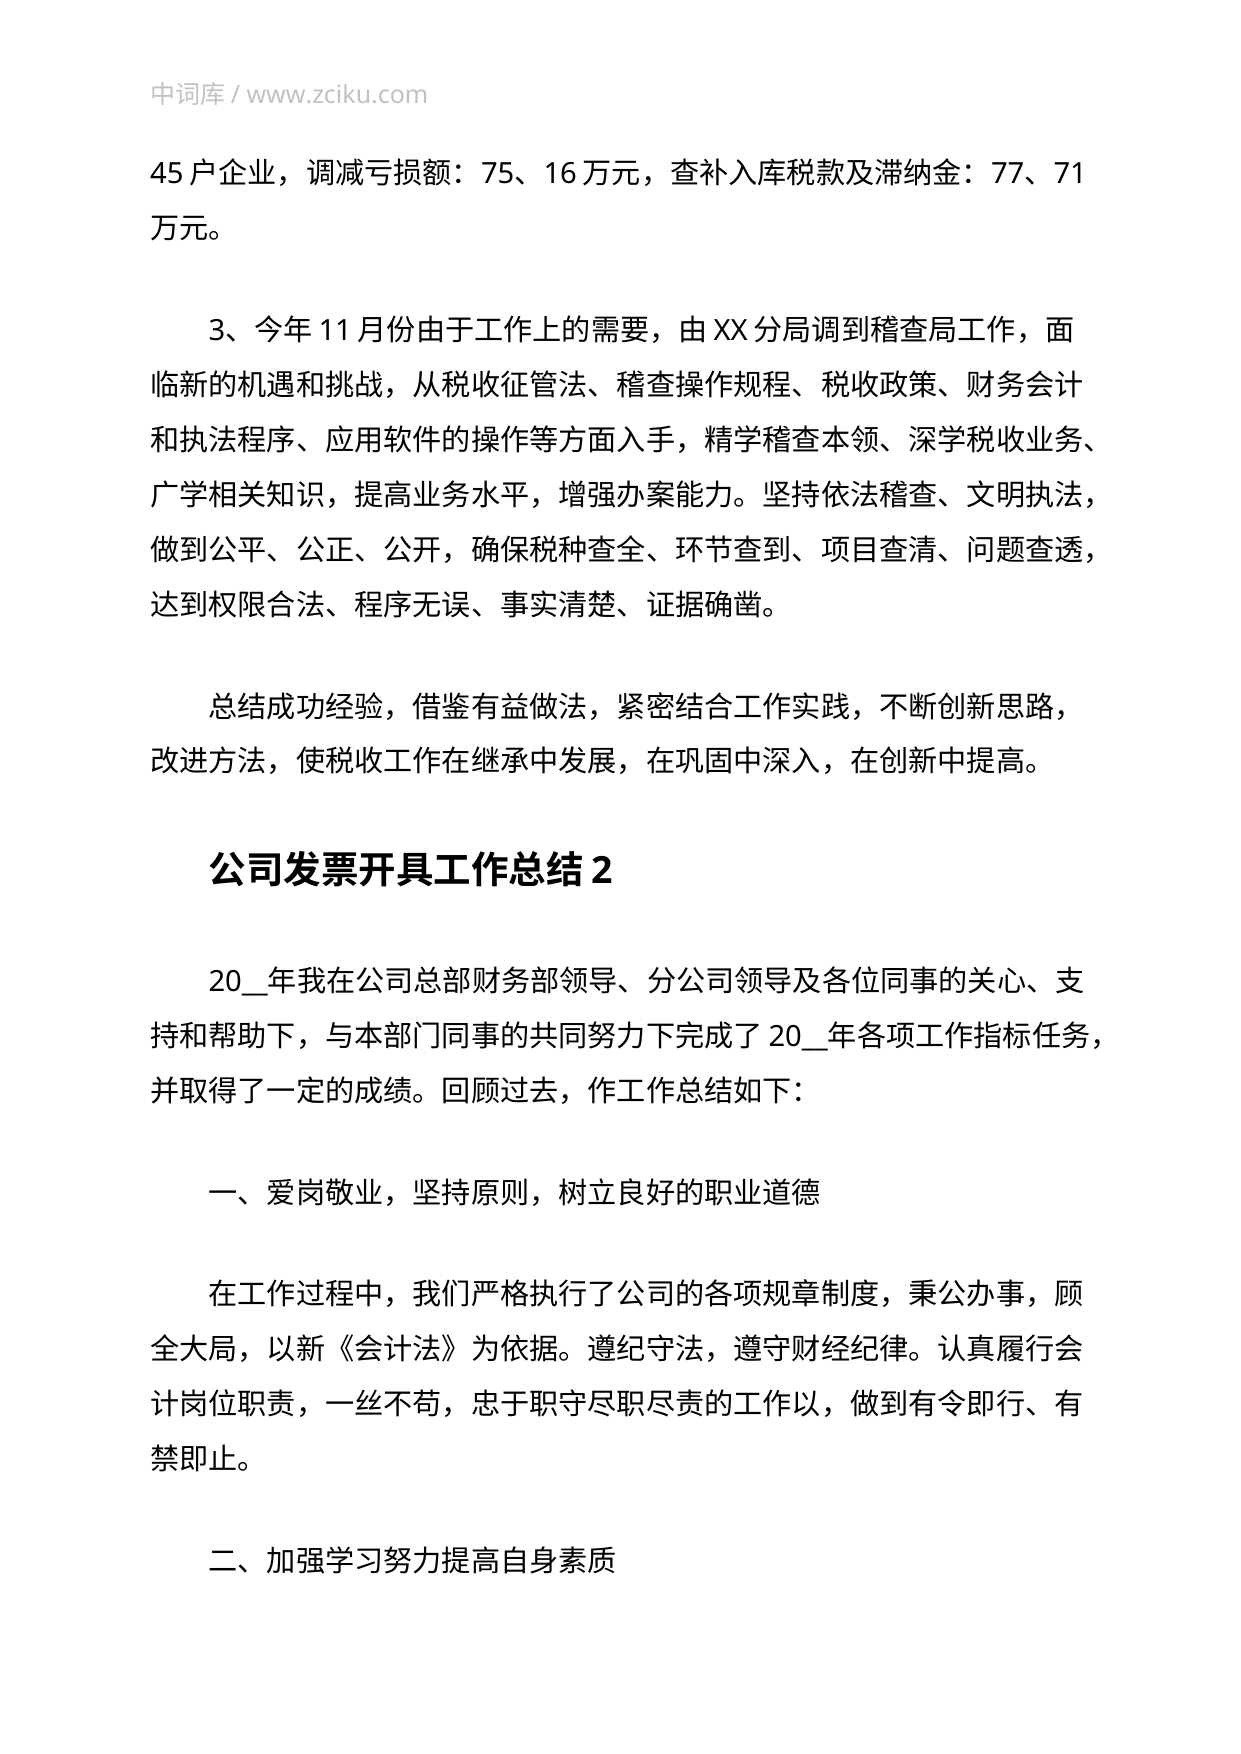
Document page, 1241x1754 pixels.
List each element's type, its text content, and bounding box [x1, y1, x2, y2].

text 一、爱岗敬业，坚持原则，树立良好的职业道德 [150, 1169, 1090, 1211]
text 二、加强学习努力提高自身素质 [150, 1537, 1090, 1580]
text 3、今年11月份由于工作上的需要，由XX分局调到稽查局工作，面临新的机遇和挑战，从税收征管法、稽查操作规程、税收政策、财务会计和执法程序、应用软件的操作等方面入手，精学稽查本领、深学税收业务、广学相关知识，提高业务水平，增强办案能力。坚持依法稽查、文明执法，做到公平、公正、公开，确保税种查全、环节查到、项目查清、问题查透，达到权限合法、程序无误、事实清楚、证据确凿。 [150, 307, 1090, 624]
text 总结成功经验，借鉴有益做法，紧密结合工作实践，不断创新思路，改进方法，使税收工作在继承中发展，在巩固中深入，在创新中提高。 [150, 683, 1090, 780]
text 20__年我在公司总部财务部领导、分公司领导及各位同事的关心、支持和帮助下，与本部门同事的共同努力下完成了20__年各项工作指标任务，并取得了一定的成绩。回顾过去，作工作总结如下： [150, 957, 1090, 1110]
text 在工作过程中，我们严格执行了公司的各项规章制度，秉公办事，顾全大局，以新《会计法》为依据。遵纪守法，遵守财经纪律。认真履行会计岗位职责，一丝不苟，忠于职守尽职尽责的工作以，做到有令即行、有禁即止。 [150, 1271, 1090, 1478]
text 公司发票开具工作总结2 [150, 840, 1090, 894]
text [150, 150, 1090, 247]
